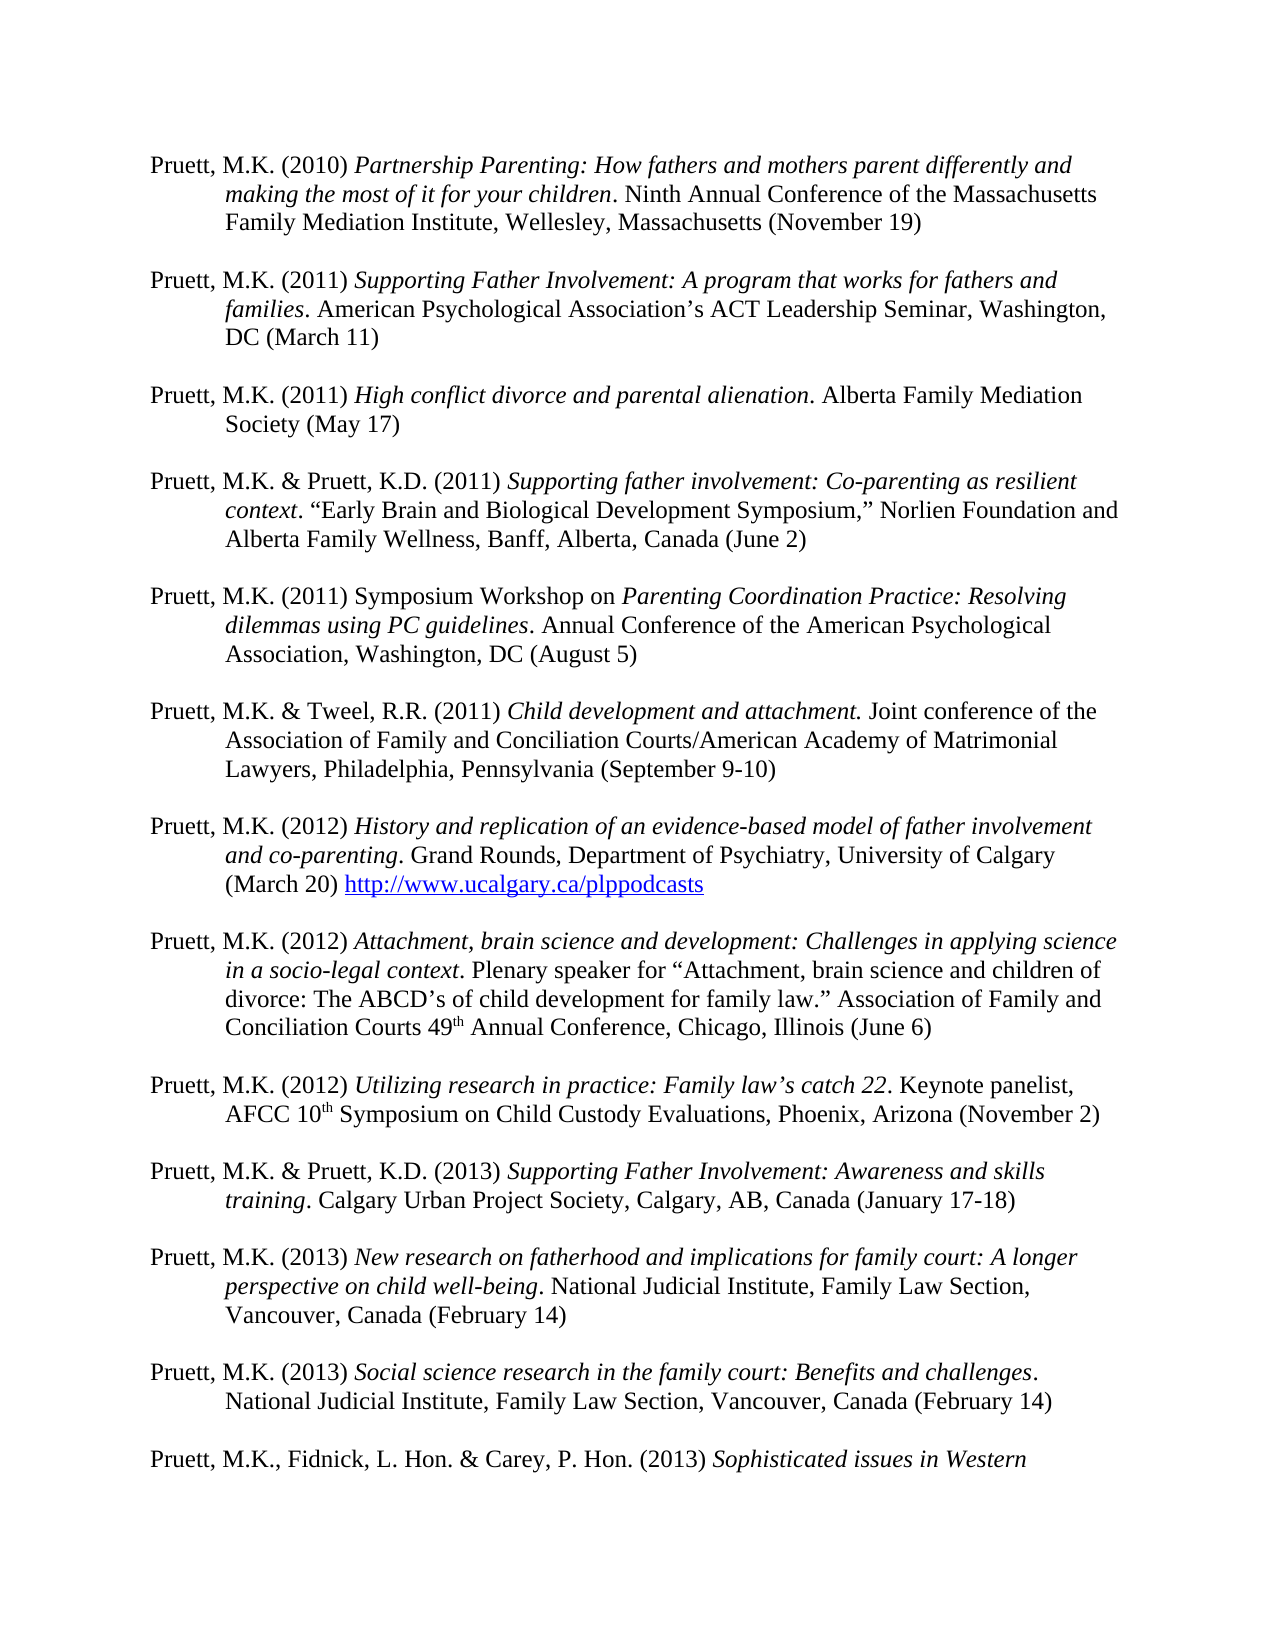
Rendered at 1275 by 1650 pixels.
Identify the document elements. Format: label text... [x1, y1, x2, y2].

text Pruett, M.K. & Pruett, K.D. (2013) Supporting Father Involvement: Awareness and skills [150, 1156, 1125, 1185]
text Lawyers, Philadelphia, Pennsylvania (September 9-10) [150, 754, 1125, 782]
text Pruett, M.K., Fidnick, L. Hon. & Carey, P. Hon. (2013) Sophisticated issues in Western [150, 1444, 1125, 1472]
text Society (May 17) [150, 409, 1125, 437]
text Pruett, M.K. (2013) Social science research in the family court: Benefits and challenges. [150, 1357, 1125, 1386]
text context. “Early Brain and Biological Development Symposium,” Norlien Foundation and [150, 495, 1125, 524]
text Conciliation Courts 49th Annual Conference, Chicago, Illinois (June 6) [150, 1012, 1125, 1041]
text training. Calgary Urban Project Society, Calgary, AB, Canada (January 17-18) [150, 1185, 1125, 1214]
text Pruett, M.K. (2012) Utilizing research in practice: Family law’s catch 22. Keynote panelist, [150, 1070, 1125, 1099]
text Alberta Family Wellness, Banff, Alberta, Canada (June 2) [150, 524, 1125, 552]
text Vancouver, Canada (February 14) [150, 1300, 1125, 1329]
text Association of Family and Conciliation Courts/American Academy of Matrimonial [150, 725, 1125, 754]
text Pruett, M.K. (2010) Partnership Parenting: How fathers and mothers parent differently and [150, 150, 1125, 179]
text Pruett, M.K. (2012) Attachment, brain science and development: Challenges in applying science [150, 926, 1125, 955]
text Pruett, M.K. (2011) High conflict divorce and parental alienation. Alberta Family Mediation [150, 380, 1125, 409]
text dilemmas using PC guidelines. Annual Conference of the American Psychological [150, 610, 1125, 639]
text and co-parenting. Grand Rounds, Department of Psychiatry, University of Calgary (March 20) http://www.ucalgary.ca/plppodcasts [225, 840, 1125, 897]
text Pruett, M.K. (2011) Supporting Father Involvement: A program that works for fathers and [150, 265, 1125, 294]
text Association, Washington, DC (August 5) [150, 639, 1125, 667]
text Pruett, M.K. & Tweel, R.R. (2011) Child development and attachment. Joint conference of the [150, 696, 1125, 725]
text DC (March 11) [150, 322, 1125, 351]
text Pruett, M.K. & Pruett, K.D. (2011) Supporting father involvement: Co-parenting as resilient [150, 466, 1125, 495]
text Pruett, M.K. (2012) History and replication of an evidence-based model of father involvement [150, 811, 1125, 840]
text Pruett, M.K. (2013) New research on fatherhood and implications for family court: A longer [150, 1242, 1125, 1271]
text National Judicial Institute, Family Law Section, Vancouver, Canada (February 14) [150, 1386, 1125, 1415]
text Family Mediation Institute, Wellesley, Massachusetts (November 19) [150, 207, 1125, 236]
text making the most of it for your children. Ninth Annual Conference of the Massachusetts [150, 179, 1125, 207]
text families. American Psychological Association’s ACT Leadership Seminar, Washington, [150, 294, 1125, 322]
text perspective on child well-being. National Judicial Institute, Family Law Section, [150, 1271, 1125, 1300]
text Pruett, M.K. (2011) Symposium Workshop on Parenting Coordination Practice: Resolving [150, 581, 1125, 610]
text AFCC 10th Symposium on Child Custody Evaluations, Phoenix, Arizona (November 2) [150, 1099, 1125, 1127]
text in a socio-legal context. Plenary speaker for “Attachment, brain science and children of [150, 955, 1125, 984]
text divorce: The ABCD’s of child development for family law.” Association of Family and [150, 984, 1125, 1012]
